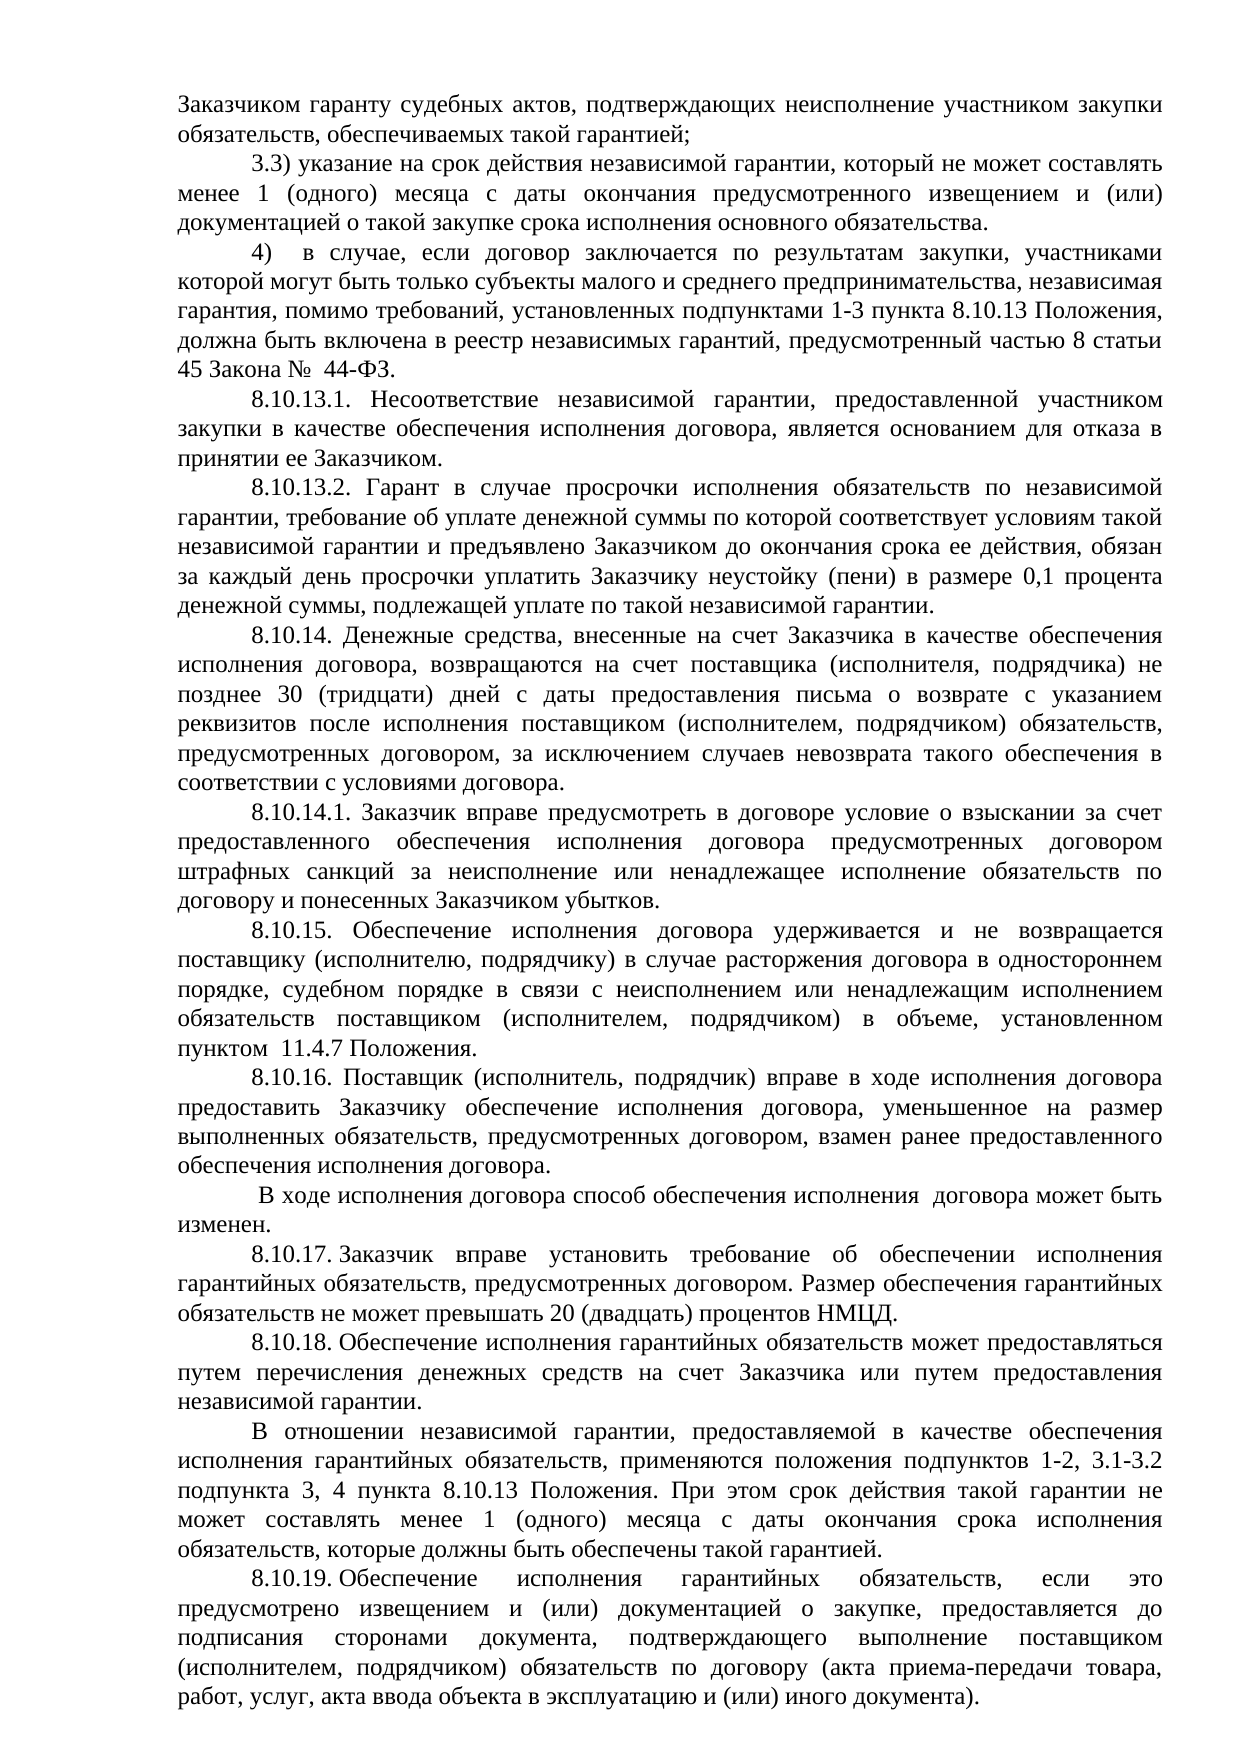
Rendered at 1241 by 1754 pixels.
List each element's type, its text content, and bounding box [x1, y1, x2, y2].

text 8.10.16. Поставщик (исполнитель, подрядчик) вправе в ходе исполнения договора предоставить Заказчику обеспечение исполнения договора, уменьшенное на размер выполненных обязательств, предусмотренных договором, взамен ранее предоставленного обеспечения исполнения договора. [177, 1061, 1163, 1179]
text 8.10.19. Обеспечение исполнения гарантийных обязательств, если это предусмотрено извещением и (или) документацией о закупке, предоставляется до подписания сторонами документа, подтверждающего выполнение поставщиком (исполнителем, подрядчиком) обязательств по договору (акта приема-передачи товара, работ, услуг, акта ввода объекта в эксплуатацию и (или) иного документа). [177, 1562, 1163, 1710]
text 8.10.13.2. Гарант в случае просрочки исполнения обязательств по независимой гарантии, требование об уплате денежной суммы по которой соответствует условиям такой независимой гарантии и предъявлено Заказчиком до окончания срока ее действия, обязан за каждый день просрочки уплатить Заказчику неустойку (пени) в размере 0,1 процента денежной суммы, подлежащей уплате по такой независимой гарантии. [177, 472, 1163, 619]
text В ходе исполнения договора способ обеспечения исполнения договора может быть изменен. [177, 1179, 1163, 1238]
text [177, 88, 1163, 147]
text 3.3) указание на срок действия независимой гарантии, который не может составлять менее 1 (одного) месяца с даты окончания предусмотренного извещением и (или) документацией о такой закупке срока исполнения основного обязательства. [177, 147, 1163, 236]
text 8.10.14.1. Заказчик вправе предусмотреть в договоре условие о взыскании за счет предоставленного обеспечения исполнения договора предусмотренных договором штрафных санкций за неисполнение или ненадлежащее исполнение обязательств по договору и понесенных Заказчиком убытков. [177, 796, 1163, 914]
text 8.10.15. Обеспечение исполнения договора удерживается и не возвращается поставщику (исполнителю, подрядчику) в случае расторжения договора в одностороннем порядке, судебном порядке в связи с неисполнением или ненадлежащим исполнением обязательств поставщиком (исполнителем, подрядчиком) в объеме, установленном пунктом 11.4.7 Положения. [177, 914, 1163, 1061]
text В отношении независимой гарантии, предоставляемой в качестве обеспечения исполнения гарантийных обязательств, применяются положения подпунктов 1-2, 3.1-3.2 подпункта 3, 4 пункта 8.10.13 Положения. При этом срок действия такой гарантии не может составлять менее 1 (одного) месяца с даты окончания срока исполнения обязательств, которые должны быть обеспечены такой гарантией. [177, 1415, 1163, 1562]
text 4) в случае, если договор заключается по результатам закупки, участниками которой могут быть только субъекты малого и среднего предпринимательства, независимая гарантия, помимо требований, установленных подпунктами 1-3 пункта 8.10.13 Положения, должна быть включена в реестр независимых гарантий, предусмотренный частью 8 статьи 45 Закона № 44-ФЗ. [177, 236, 1163, 383]
text 8.10.13.1. Несоответствие независимой гарантии, предоставленной участником закупки в качестве обеспечения исполнения договора, является основанием для отказа в принятии ее Заказчиком. [177, 383, 1163, 472]
text 8.10.18. Обеспечение исполнения гарантийных обязательств может предоставляться путем перечисления денежных средств на счет Заказчика или путем предоставления независимой гарантии. [177, 1327, 1163, 1415]
text 8.10.14. Денежные средства, внесенные на счет Заказчика в качестве обеспечения исполнения договора, возвращаются на счет поставщика (исполнителя, подрядчика) не позднее 30 (тридцати) дней с даты предоставления письма о возврате с указанием реквизитов после исполнения поставщиком (исполнителем, подрядчиком) обязательств, предусмотренных договором, за исключением случаев невозврата такого обеспечения в соответствии с условиями договора. [177, 619, 1163, 796]
text 8.10.17. Заказчик вправе установить требование об обеспечении исполнения гарантийных обязательств, предусмотренных договором. Размер обеспечения гарантийных обязательств не может превышать 20 (двадцать) процентов НМЦД. [177, 1238, 1163, 1327]
